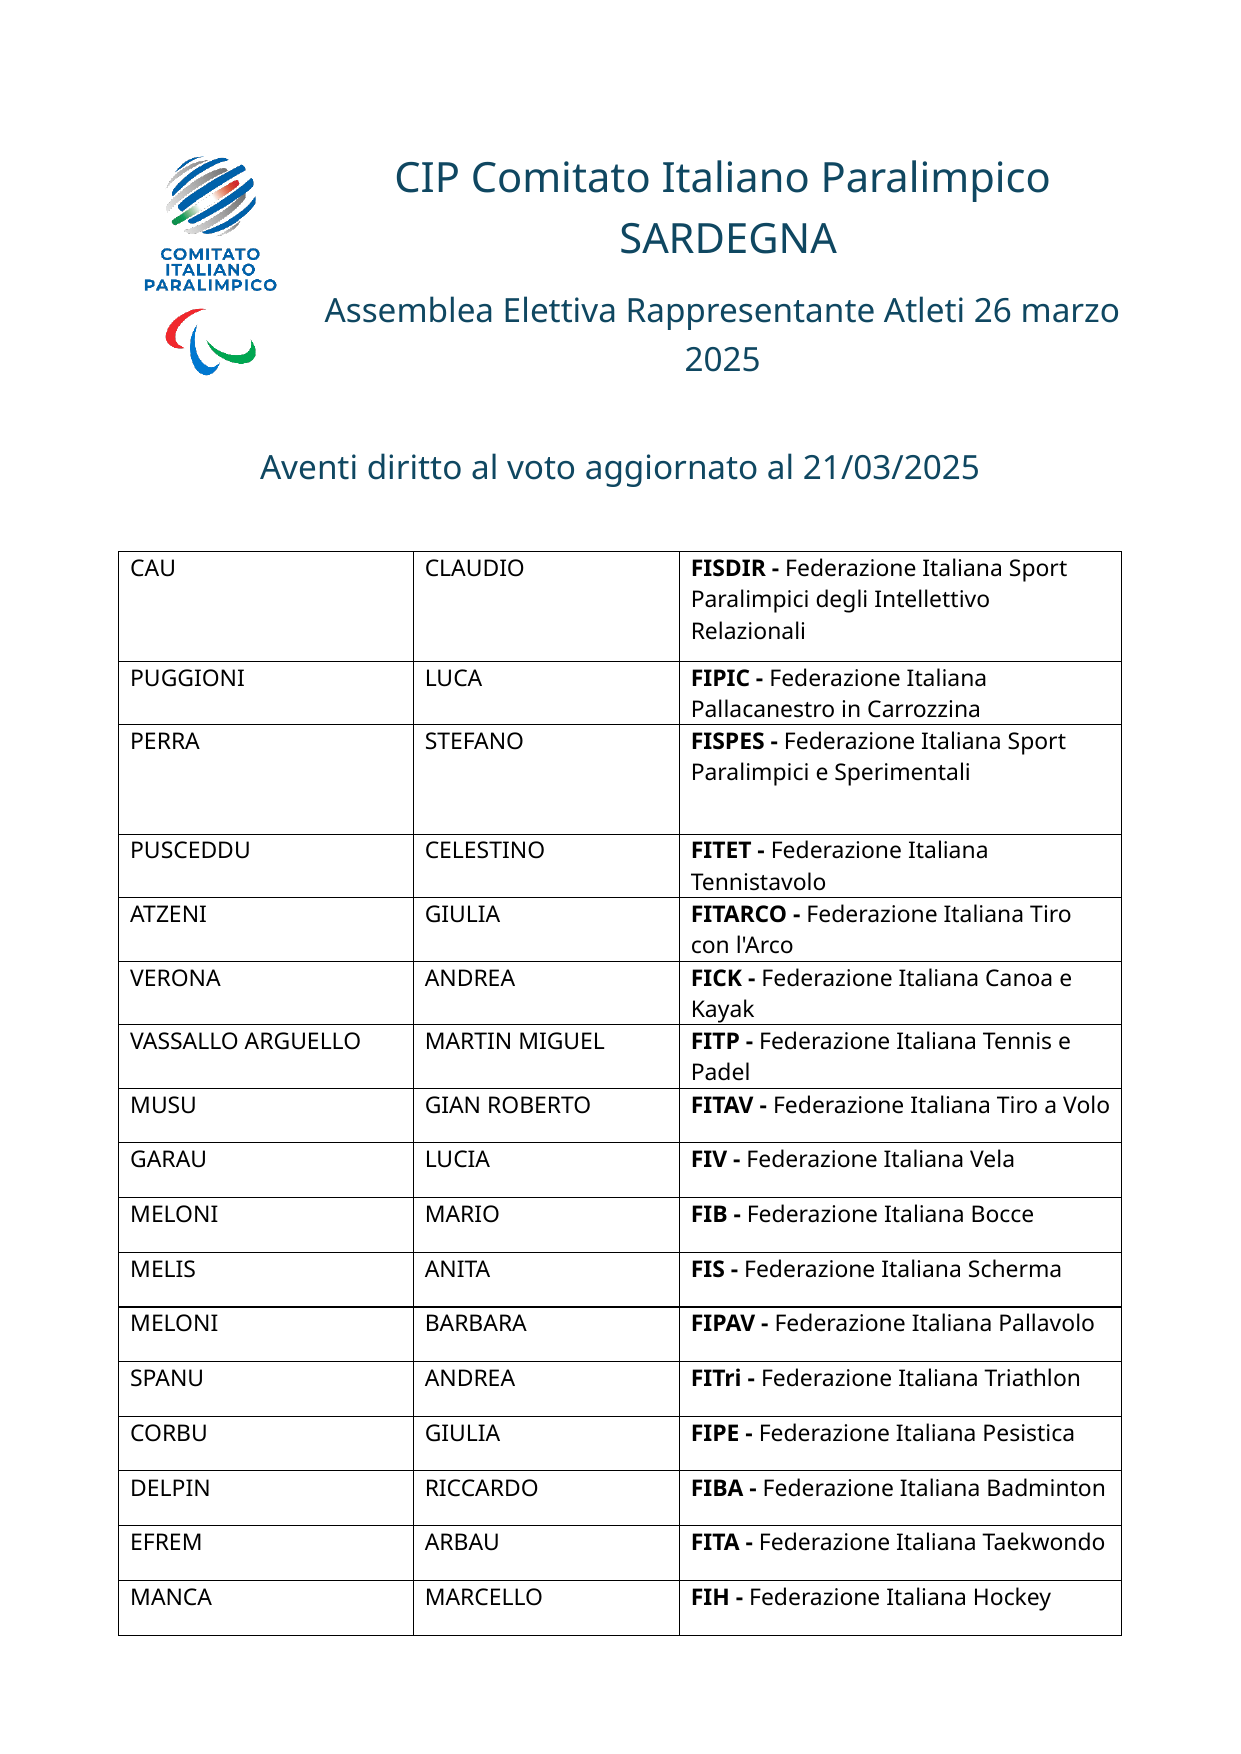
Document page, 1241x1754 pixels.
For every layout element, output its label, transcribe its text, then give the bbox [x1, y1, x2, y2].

table_cell MELIS [119, 1253, 413, 1306]
table_cell PUGGIONI [119, 662, 413, 724]
table_cell FITAV - Federazione Italiana Tiro a Volo [680, 1089, 1121, 1142]
table_cell PUSCEDDU [119, 835, 413, 897]
table_cell MANCA [119, 1581, 413, 1634]
table_cell GIULIA [414, 898, 679, 961]
table_cell LUCA [414, 662, 679, 724]
table_cell MELONI [119, 1308, 413, 1361]
table_cell ATZENI [119, 898, 413, 961]
table_cell FISPES - Federazione Italiana Sport Paralimpici e Sperimentali [680, 725, 1121, 833]
table_cell FIPAV - Federazione Italiana Pallavolo [680, 1308, 1121, 1361]
table_cell MELONI [119, 1198, 413, 1252]
table_cell ANITA [414, 1253, 679, 1306]
table_cell VERONA [119, 962, 413, 1024]
table_header CAU [119, 552, 413, 661]
table_cell MARIO [414, 1198, 679, 1252]
table_cell DELPIN [119, 1471, 413, 1525]
table_cell CORBU [119, 1417, 413, 1470]
table_cell FIB - Federazione Italiana Bocce [680, 1198, 1121, 1252]
table_header CLAUDIO [414, 552, 679, 661]
table_cell CELESTINO [414, 835, 679, 897]
table_cell MARCELLO [414, 1581, 679, 1634]
table_cell GARAU [119, 1143, 413, 1197]
table_cell FITA - Federazione Italiana Taekwondo [680, 1526, 1121, 1580]
table_cell RICCARDO [414, 1471, 679, 1525]
table_cell FIH - Federazione Italiana Hockey [680, 1581, 1121, 1634]
table_cell GIULIA [414, 1417, 679, 1470]
table_cell VASSALLO ARGUELLO [119, 1025, 413, 1088]
picture [117, 147, 304, 384]
subtitle Aventi diritto al voto aggiornato al 21/03/2025 [118, 443, 1122, 489]
table_cell FIPIC - Federazione Italiana Pallacanestro in Carrozzina [680, 662, 1121, 724]
table_cell LUCIA [414, 1143, 679, 1197]
table_cell FITP - Federazione Italiana Tennis e Padel [680, 1025, 1121, 1088]
table_cell FITARCO - Federazione Italiana Tiro con l'Arco [680, 898, 1121, 961]
subtitle Assemblea Elettiva Rappresentante Atleti 26 marzo 2025 [304, 287, 1122, 381]
table_cell SPANU [119, 1362, 413, 1416]
table_cell PERRA [119, 725, 413, 833]
subtitle CIP Comitato Italiano Paralimpico [304, 148, 1122, 204]
table_cell EFREM [119, 1526, 413, 1580]
table_cell ANDREA [414, 1362, 679, 1416]
table_cell FICK - Federazione Italiana Canoa e Kayak [680, 962, 1121, 1024]
table_cell FIV - Federazione Italiana Vela [680, 1143, 1121, 1197]
table_cell FITET - Federazione Italiana Tennistavolo [680, 835, 1121, 897]
table_cell MARTIN MIGUEL [414, 1025, 679, 1088]
table_cell FITri - Federazione Italiana Triathlon [680, 1362, 1121, 1416]
subtitle SARDEGNA [304, 209, 1122, 266]
table_header FISDIR - Federazione Italiana Sport Paralimpici degli Intellettivo Relazionali [680, 552, 1121, 661]
table_cell MUSU [119, 1089, 413, 1142]
table_cell ANDREA [414, 962, 679, 1024]
table_cell FIS - Federazione Italiana Scherma [680, 1253, 1121, 1306]
table_cell GIAN ROBERTO [414, 1089, 679, 1142]
table_cell BARBARA [414, 1308, 679, 1361]
table_cell FIPE - Federazione Italiana Pesistica [680, 1417, 1121, 1470]
table_cell ARBAU [414, 1526, 679, 1580]
table_cell FIBA - Federazione Italiana Badminton [680, 1471, 1121, 1525]
table_cell STEFANO [414, 725, 679, 833]
